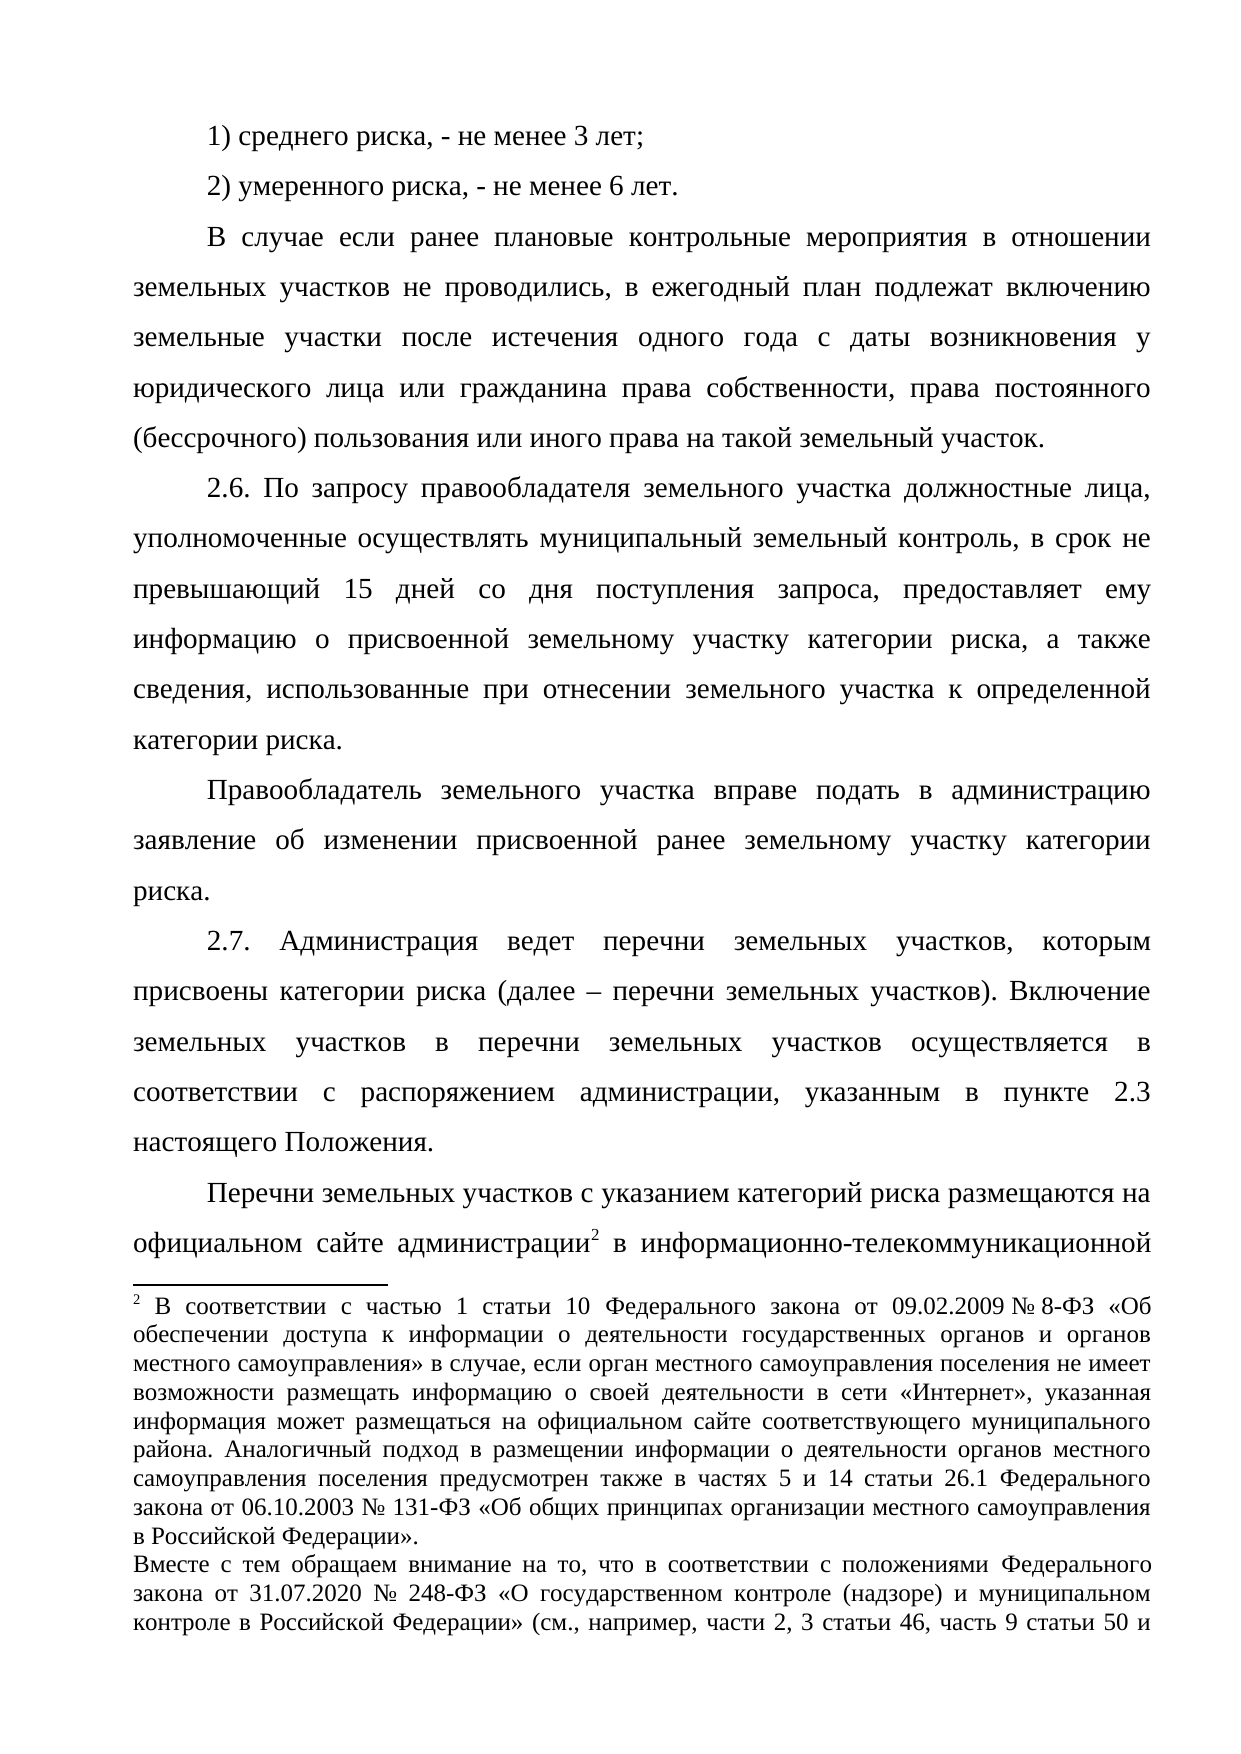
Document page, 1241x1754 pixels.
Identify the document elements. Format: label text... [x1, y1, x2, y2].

text 1) среднего риска, - не менее 3 лет; [133, 118, 1152, 152]
text Правообладатель земельного участка вправе подать в администрацию заявление об изменении присвоенной ранее земельному участку категории риска. [133, 772, 1152, 906]
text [133, 1175, 1152, 1258]
text 2.7. Администрация ведет перечни земельных участков, которым присвоены категории риска (далее – перечни земельных участков). Включение земельных участков в перечни земельных участков осуществляется в соответствии с распоряжением администрации, указанным в пункте 2.3 настоящего Положения. [133, 923, 1152, 1158]
text 2.6. По запросу правообладателя земельного участка должностные лица, уполномоченные осуществлять муниципальный земельный контроль, в срок не превышающий 15 дней со дня поступления запроса, предоставляет ему информацию о присвоенной земельному участку категории риска, а также сведения, использованные при отнесении земельного участка к определенной категории риска. [133, 470, 1152, 755]
text 2) умеренного риска, - не менее 6 лет. [133, 168, 1152, 202]
text В случае если ранее плановые контрольные мероприятия в отношении земельных участков не проводились, в ежегодный план подлежат включению земельные участки после истечения одного года с даты возникновения у юридического лица или гражданина права собственности, права постоянного (бессрочного) пользования или иного права на такой земельный участок. [133, 219, 1152, 453]
